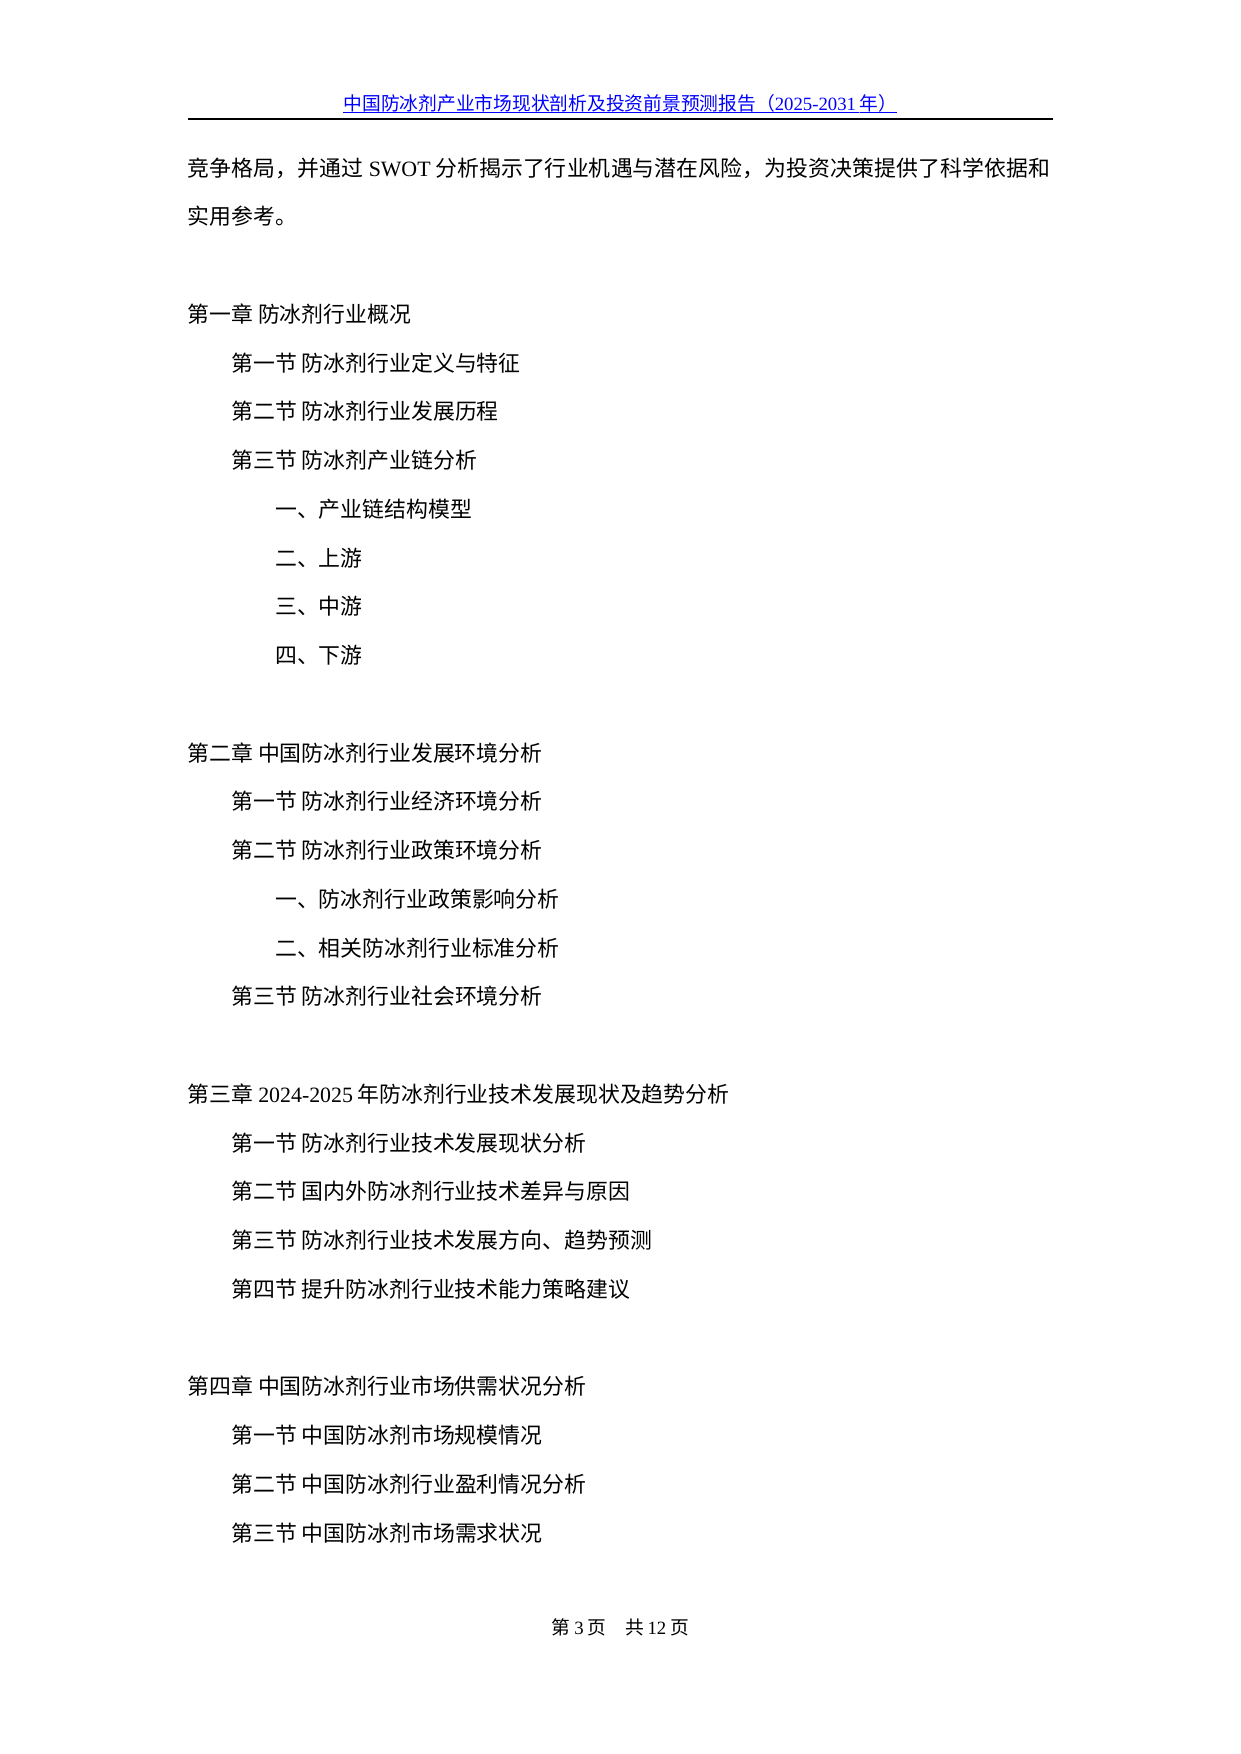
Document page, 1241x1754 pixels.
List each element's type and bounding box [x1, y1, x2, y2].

text [187, 150, 1053, 1548]
